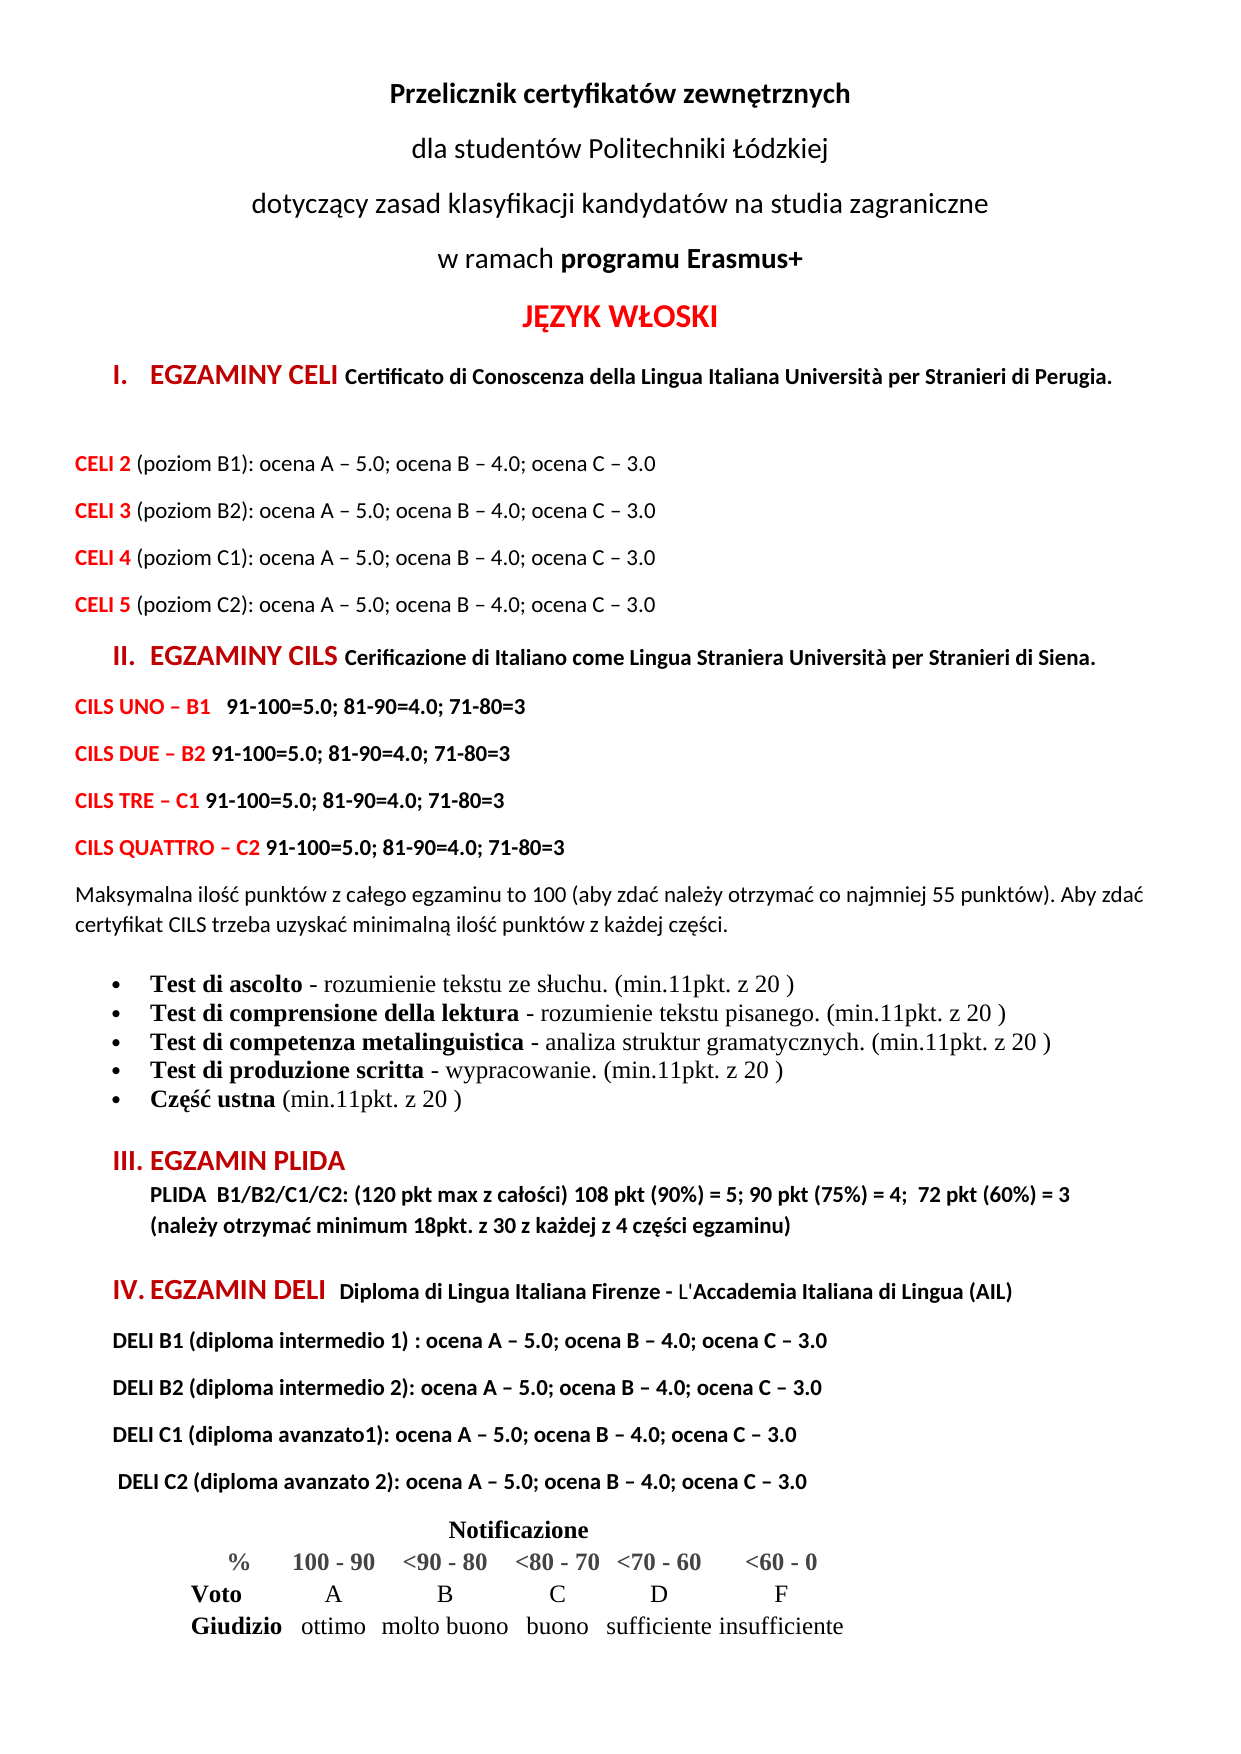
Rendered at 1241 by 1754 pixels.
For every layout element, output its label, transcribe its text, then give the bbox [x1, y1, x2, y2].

list EGZAMINY CILS Cerificazione di Italiano come Lingua Straniera Università per Stranieri di Siena. [112, 637, 1165, 673]
table_cell D [603, 1578, 715, 1609]
table_cell insufficiente [715, 1610, 848, 1641]
table_cell ottimo [289, 1610, 378, 1641]
table_cell B [378, 1578, 512, 1609]
text CILS TRE – C1 91-100=5.0; 81-90=4.0; 71-80=3 [75, 786, 1165, 814]
text CILS DUE – B2 91-100=5.0; 81-90=4.0; 71-80=3 [75, 739, 1165, 767]
text w ramach programu Erasmus+ [75, 240, 1165, 276]
text Maksymalna ilość punktów z całego egzaminu to 100 (aby zdać należy otrzymać co najmniej 55 punktów). Aby zdać certyfikat CILS trzeba uzyskać minimalną ilość punktów z każdej części. [75, 880, 1165, 938]
table_cell <70 - 60 [603, 1546, 715, 1578]
list PLIDA B1/B2/C1/C2: (120 pkt max z całości) 108 pkt (90%) = 5; 90 pkt (75%) = 4; 72 pkt (60%) = 3 [150, 1181, 1165, 1209]
table_cell Giudizio [189, 1610, 288, 1641]
text DELI B2 (diploma intermedio 2): ocena A – 5.0; ocena B – 4.0; ocena C – 3.0 [112, 1373, 1165, 1401]
table_cell 100 - 90 [289, 1546, 378, 1578]
text CELI 5 (poziom C2): ocena A – 5.0; ocena B – 4.0; ocena C – 3.0 [75, 590, 1165, 618]
text Przelicznik certyfikatów zewnętrznych [75, 75, 1165, 111]
table_cell <90 - 80 [378, 1546, 512, 1578]
table_cell molto buono [378, 1610, 512, 1641]
list EGZAMIN PLIDA [112, 1142, 1165, 1178]
text CELI 4 (poziom C1): ocena A – 5.0; ocena B – 4.0; ocena C – 3.0 [75, 543, 1165, 571]
list (należy otrzymać minimum 18pkt. z 30 z każdej z 4 części egzaminu) [150, 1211, 1165, 1239]
table_cell sufficiente [603, 1610, 715, 1641]
text dla studentów Politechniki Łódzkiej [75, 130, 1165, 166]
list Test di competenza metalinguistica - analiza struktur gramatycznych. (min.11pkt. z 20 ) [112, 1027, 1165, 1056]
list EGZAMIN DELI Diploma di Lingua Italiana Firenze - L'Accademia Italiana di Lingua (AIL) [112, 1271, 1165, 1307]
text DELI C2 (diploma avanzato 2): ocena A – 5.0; ocena B – 4.0; ocena C – 3.0 [112, 1467, 1165, 1495]
list Część ustna (min.11pkt. z 20 ) [112, 1084, 1165, 1113]
text dotyczący zasad klasyfikacji kandydatów na studia zagraniczne [75, 185, 1165, 221]
table_cell <80 - 70 [512, 1546, 603, 1578]
text CILS QUATTRO – C2 91-100=5.0; 81-90=4.0; 71-80=3 [75, 833, 1165, 861]
table_cell A [289, 1578, 378, 1609]
table_cell Voto [189, 1578, 288, 1609]
table_header Notificazione [189, 1514, 848, 1546]
list Test di ascolto - rozumienie tekstu ze słuchu. (min.11pkt. z 20 ) [112, 969, 1165, 998]
list Test di comprensione della lektura - rozumienie tekstu pisanego. (min.11pkt. z 20 ) [112, 998, 1165, 1027]
table_cell C [512, 1578, 603, 1609]
list Test di produzione scritta - wypracowanie. (min.11pkt. z 20 ) [112, 1056, 1165, 1084]
table_cell % [189, 1546, 288, 1578]
table_cell buono [512, 1610, 603, 1641]
table_cell <60 - 0 [715, 1546, 848, 1578]
text CELI 3 (poziom B2): ocena A – 5.0; ocena B – 4.0; ocena C – 3.0 [75, 496, 1165, 524]
text CILS UNO – B1 91-100=5.0; 81-90=4.0; 71-80=3 [75, 692, 1165, 720]
text DELI C1 (diploma avanzato1): ocena A – 5.0; ocena B – 4.0; ocena C – 3.0 [112, 1420, 1165, 1448]
list EGZAMINY CELI Certificato di Conoscenza della Lingua Italiana Università per Stranieri di Perugia. [112, 356, 1165, 392]
table_cell F [715, 1578, 848, 1609]
text CELI 2 (poziom B1): ocena A – 5.0; ocena B – 4.0; ocena C – 3.0 [75, 449, 1165, 478]
text JĘZYK WŁOSKI [75, 295, 1165, 336]
text DELI B1 (diploma intermedio 1) : ocena A – 5.0; ocena B – 4.0; ocena C – 3.0 [112, 1326, 1165, 1354]
